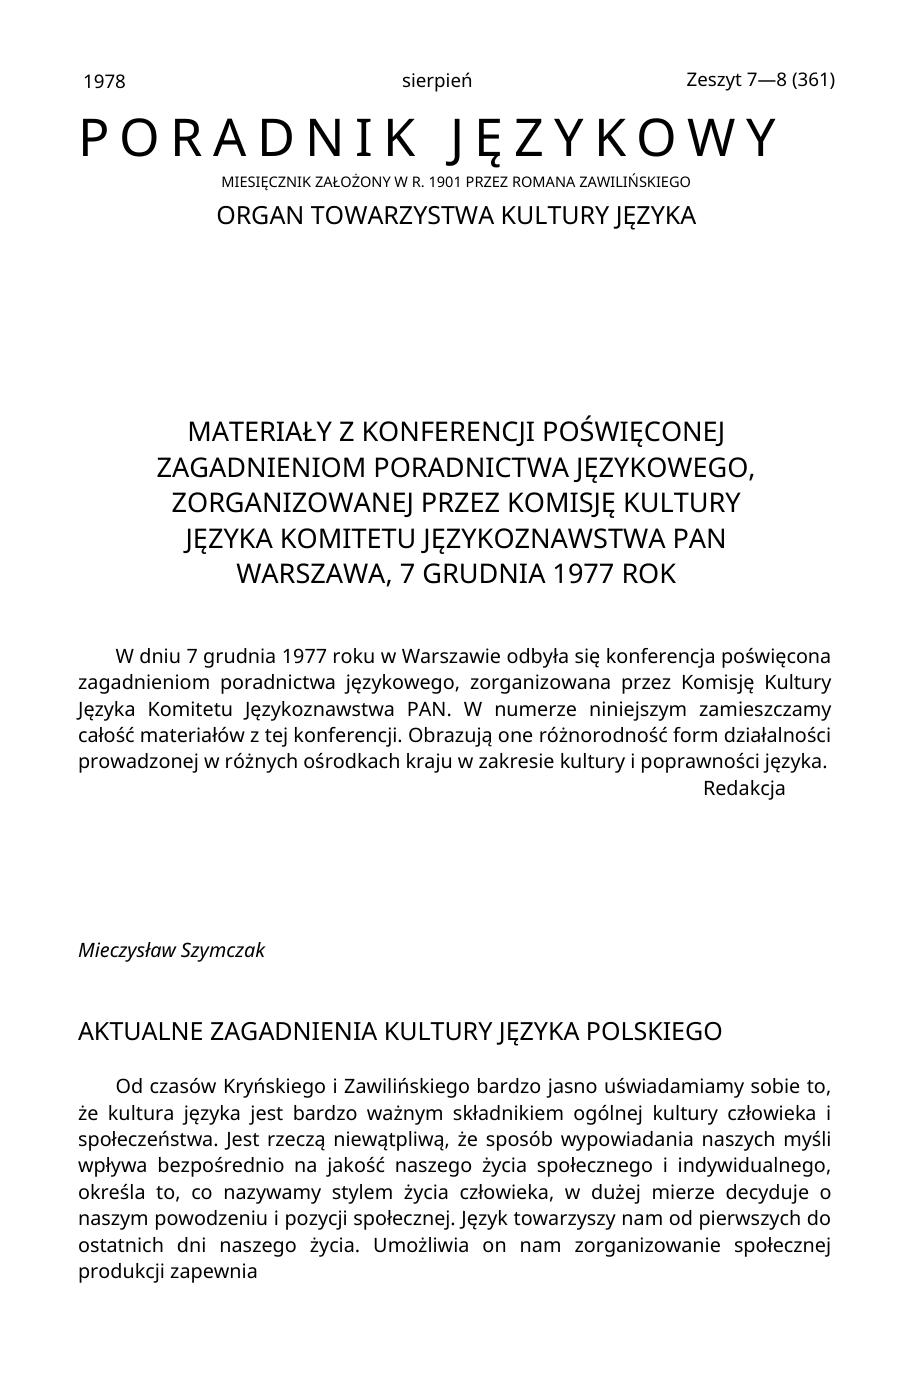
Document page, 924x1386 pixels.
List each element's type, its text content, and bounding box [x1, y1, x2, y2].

text Mieczysław Szymczak [78, 941, 265, 961]
text Zeszyt 7—8 (361) [686, 71, 835, 90]
text W dniu 7 grudnia 1977 roku w Warszawie odbyła się konferencja poświęcona zagadnieniom poradnictwa językowego, zorganizowana przez Komisję Kultury Języka Komitetu Językoznawstwa PAN. W numerze niniejszym zamieszczamy całość materiałów z tej konferencji. Obrazują one różnorodność form działalności prowadzonej w różnych ośrodkach kraju w zakresie kultury i poprawności języka. [78, 642, 832, 774]
text MIESIĘCZNIK ZAŁOŻONY W R. 1901 PRZEZ ROMANA ZAWILIŃSKIEGO [80, 176, 832, 191]
text AKTUALNE ZAGADNIENIA KULTURY JĘZYKA POLSKIEGO [78, 1021, 832, 1046]
text ORGAN TOWARZYSTWA KULTURY JĘZYKA [80, 204, 832, 229]
text PORADNIK JĘZYKOWY [78, 115, 832, 167]
text sierpień [402, 72, 473, 91]
text Redakcja [703, 774, 832, 801]
text Od czasów Kryńskiego i Zawilińskiego bardzo jasno uświadamiamy sobie to, że kultura języka jest bardzo ważnym składnikiem ogólnej kultury człowieka i społeczeństwa. Jest rzeczą niewątpliwą, że sposób wypowiadania naszych myśli wpływa bezpośrednio na jakość naszego życia społecznego i indywidualnego, określa to, co nazywamy stylem życia człowieka, w dużej mierze decyduje o naszym powodzeniu i pozycji społecznej. Język towarzyszy nam od pierwszych do ostatnich dni naszego życia. Umożliwia on nam zorganizowanie społecznej produkcji zapewnia [78, 1072, 832, 1284]
text MATERIAŁY Z KONFERENCJI POŚWIĘCONEJ ZAGADNIENIOM PORADNICTWA JĘZYKOWEGO, ZORGANIZOWANEJ PRZEZ KOMISJĘ KULTURY JĘZYKA KOMITETU JĘZYKOZNAWSTWA PAN WARSZAWA, 7 GRUDNIA 1977 ROK [80, 413, 832, 591]
text 1978 [83, 73, 126, 92]
